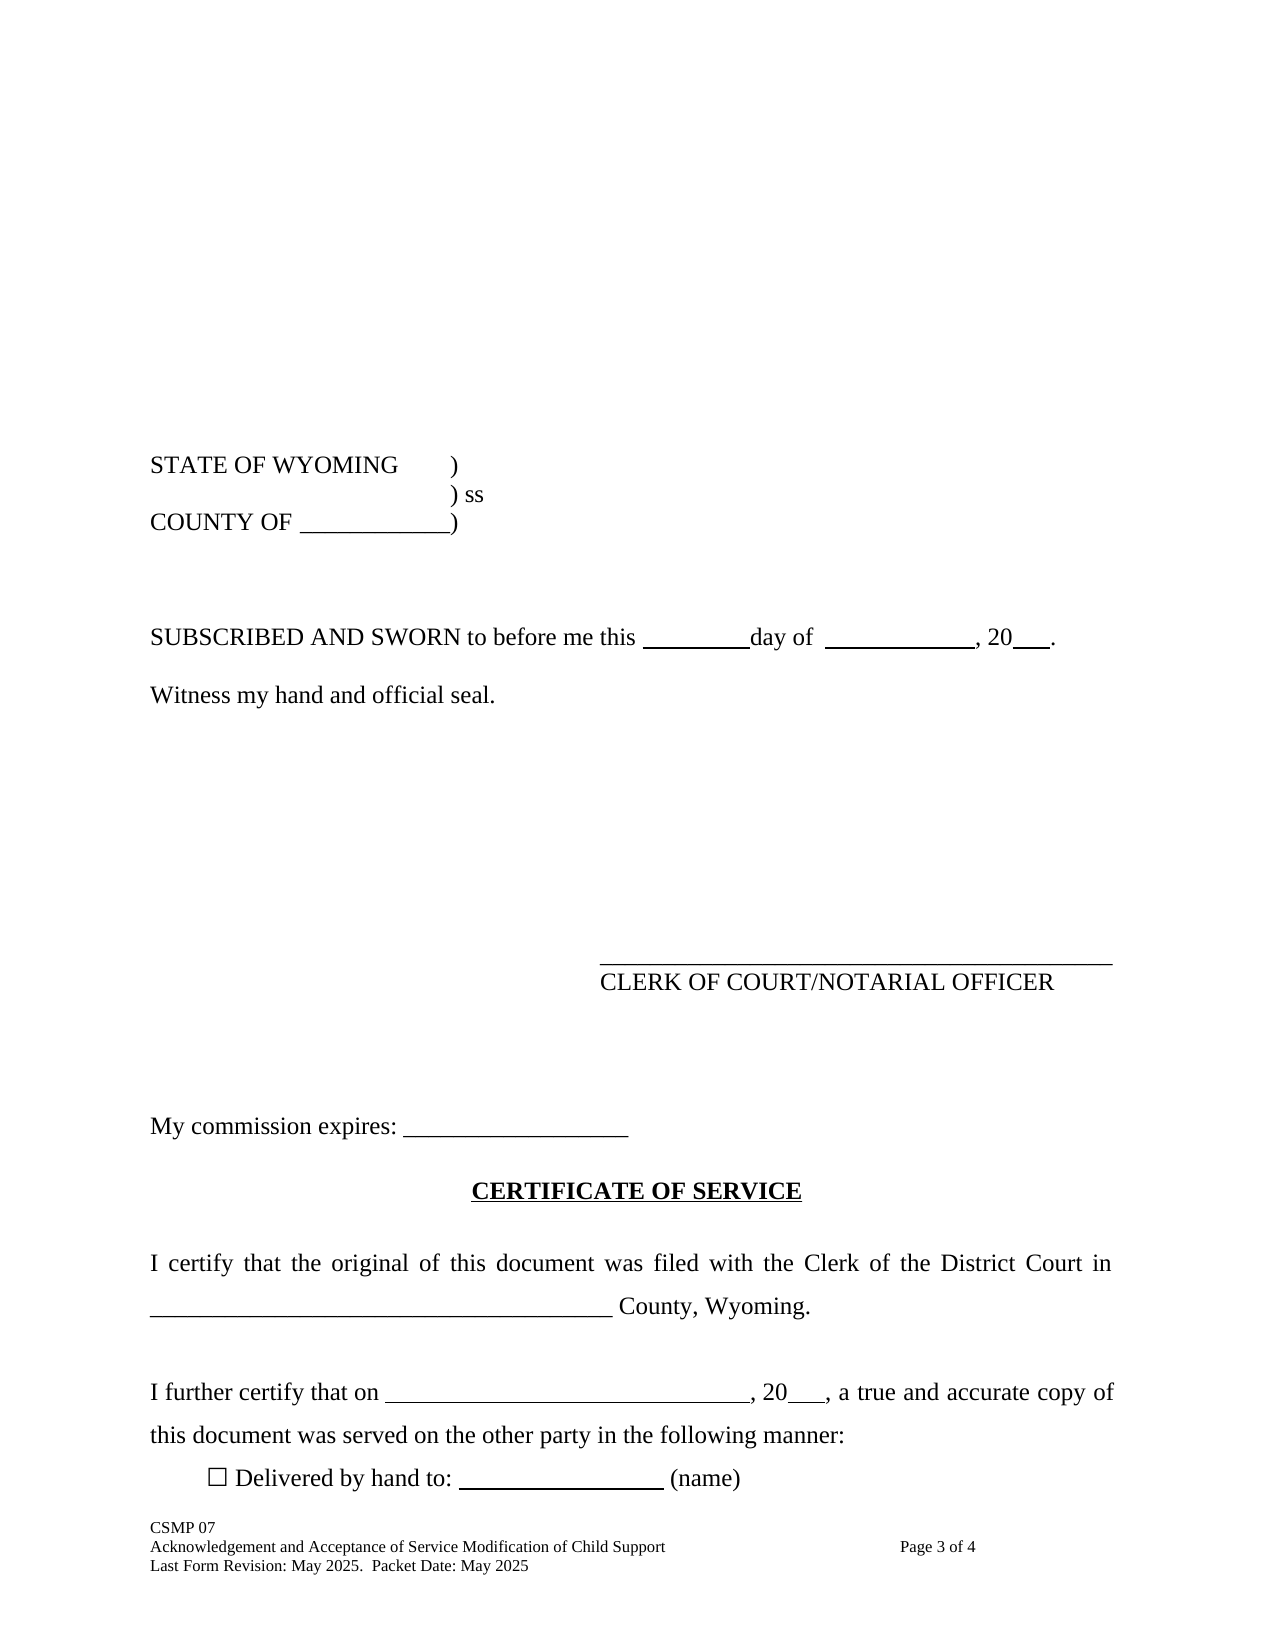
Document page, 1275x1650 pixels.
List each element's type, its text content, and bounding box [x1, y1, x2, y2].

text STATE OF WYOMING ) [150, 450, 1125, 479]
text _________________________________________ [150, 939, 1125, 967]
text My commission expires: __________________ [150, 1111, 1125, 1140]
text SUBSCRIBED AND SWORN to before me this day of , 20 . [150, 622, 1125, 651]
text ) ss [150, 479, 1125, 507]
text CLERK OF COURT/NOTARIAL OFFICER [150, 967, 1125, 996]
text ☐ Delivered by hand to: (name) [160, 1463, 1114, 1492]
text Witness my hand and official seal. [150, 680, 1125, 709]
text I further certify that on , 20 , a true and accurate copy of this document was served on the other party in the following manner: [150, 1377, 1114, 1449]
text CERTIFICATE OF SERVICE [150, 1176, 1124, 1204]
text COUNTY OF ____________) [150, 507, 1125, 536]
text I certify that the original of this document was filed with the Clerk of the District Court in _____________________________________ County, Wyoming. [150, 1248, 1114, 1319]
